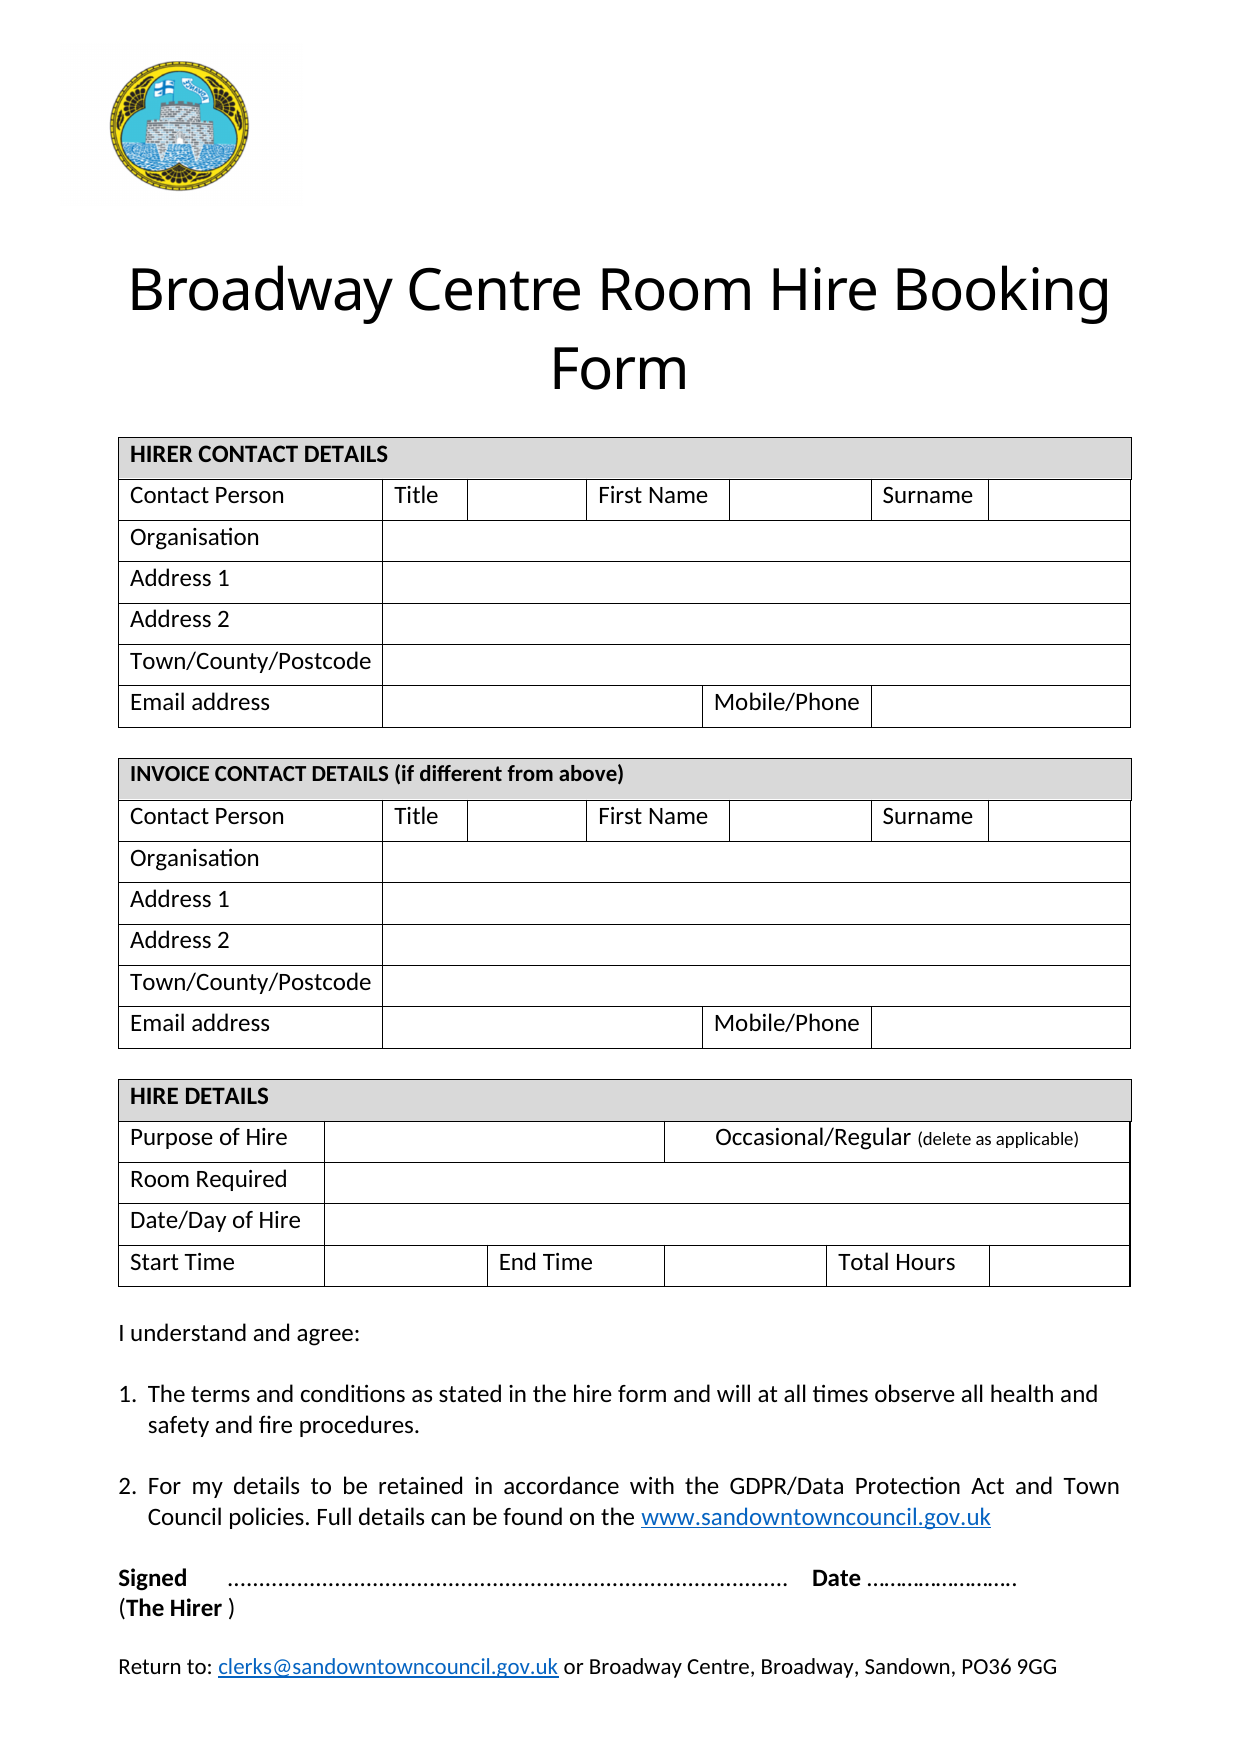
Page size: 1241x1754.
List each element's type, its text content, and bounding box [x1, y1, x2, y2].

table_cell [325, 1163, 1129, 1203]
table_cell [872, 686, 1130, 727]
title Broadway Centre Room Hire Booking Form [118, 248, 1122, 407]
table_cell Surname [872, 480, 988, 520]
table_cell End Time [488, 1246, 664, 1286]
table_cell Address 1 [119, 562, 382, 602]
table_cell First Name [587, 480, 729, 520]
text (The Hirer ) [118, 1592, 1113, 1623]
table_cell [872, 1007, 1130, 1048]
table_cell [325, 1122, 664, 1162]
table_cell Title [383, 480, 467, 520]
table_cell [383, 842, 1130, 882]
table_header HIRER CONTACT DETAILS [119, 438, 1131, 478]
table_cell [383, 604, 1130, 644]
list For my details to be retained in accordance with the GDPR/Data Protection Act and Town Council policies. Full details can be found on the www.sandowntowncouncil.gov.uk [118, 1470, 1122, 1531]
table_cell [730, 801, 871, 841]
table_header INVOICE CONTACT DETAILS (if different from above) [119, 759, 1131, 799]
table_cell [383, 966, 1130, 1006]
table_cell [325, 1246, 487, 1286]
picture [60, 43, 304, 206]
table_cell Mobile/Phone [703, 686, 871, 727]
table_cell [990, 1246, 1129, 1286]
table_cell Town/County/Postcode [119, 645, 382, 685]
table_cell First Name [587, 801, 729, 841]
table_cell Purpose of Hire [119, 1122, 324, 1162]
table_cell [665, 1246, 826, 1286]
table_header HIRE DETAILS [119, 1080, 1131, 1121]
table_cell Occasional/Regular (delete as applicable) [665, 1122, 1129, 1162]
table_cell Date/Day of Hire [119, 1204, 324, 1244]
table_cell Room Required [119, 1163, 324, 1203]
table_cell [383, 645, 1130, 685]
table_cell Title [383, 801, 467, 841]
table_cell [325, 1204, 1129, 1244]
text Signed ......................................................................................... Date …………………….. [118, 1562, 1113, 1592]
table_cell [383, 883, 1130, 923]
table_cell [383, 562, 1130, 602]
table_cell [989, 480, 1130, 520]
table_cell [468, 480, 586, 520]
table_cell Surname [872, 801, 988, 841]
table_cell [468, 801, 586, 841]
list The terms and conditions as stated in the hire form and will at all times observe all health and safety and fire procedures. [118, 1378, 1122, 1439]
table_cell Address 2 [119, 604, 382, 644]
table_cell Start Time [119, 1246, 324, 1286]
text I understand and agree: [118, 1317, 1113, 1348]
table_cell Town/County/Postcode [119, 966, 382, 1006]
table_cell Address 2 [119, 925, 382, 965]
table_cell [383, 1007, 702, 1048]
table_cell Organisation [119, 842, 382, 882]
table_cell [730, 480, 871, 520]
table_cell Organisation [119, 521, 382, 561]
table_cell [383, 686, 702, 727]
table_cell Contact Person [119, 801, 382, 841]
table_cell Total Hours [827, 1246, 989, 1286]
table_cell Email address [119, 686, 382, 727]
table_cell [383, 925, 1130, 965]
table_cell Contact Person [119, 480, 382, 520]
table_cell Address 1 [119, 883, 382, 923]
table_cell [383, 521, 1130, 561]
table_cell Mobile/Phone [703, 1007, 871, 1048]
table_cell [989, 801, 1130, 841]
table_cell Email address [119, 1007, 382, 1048]
